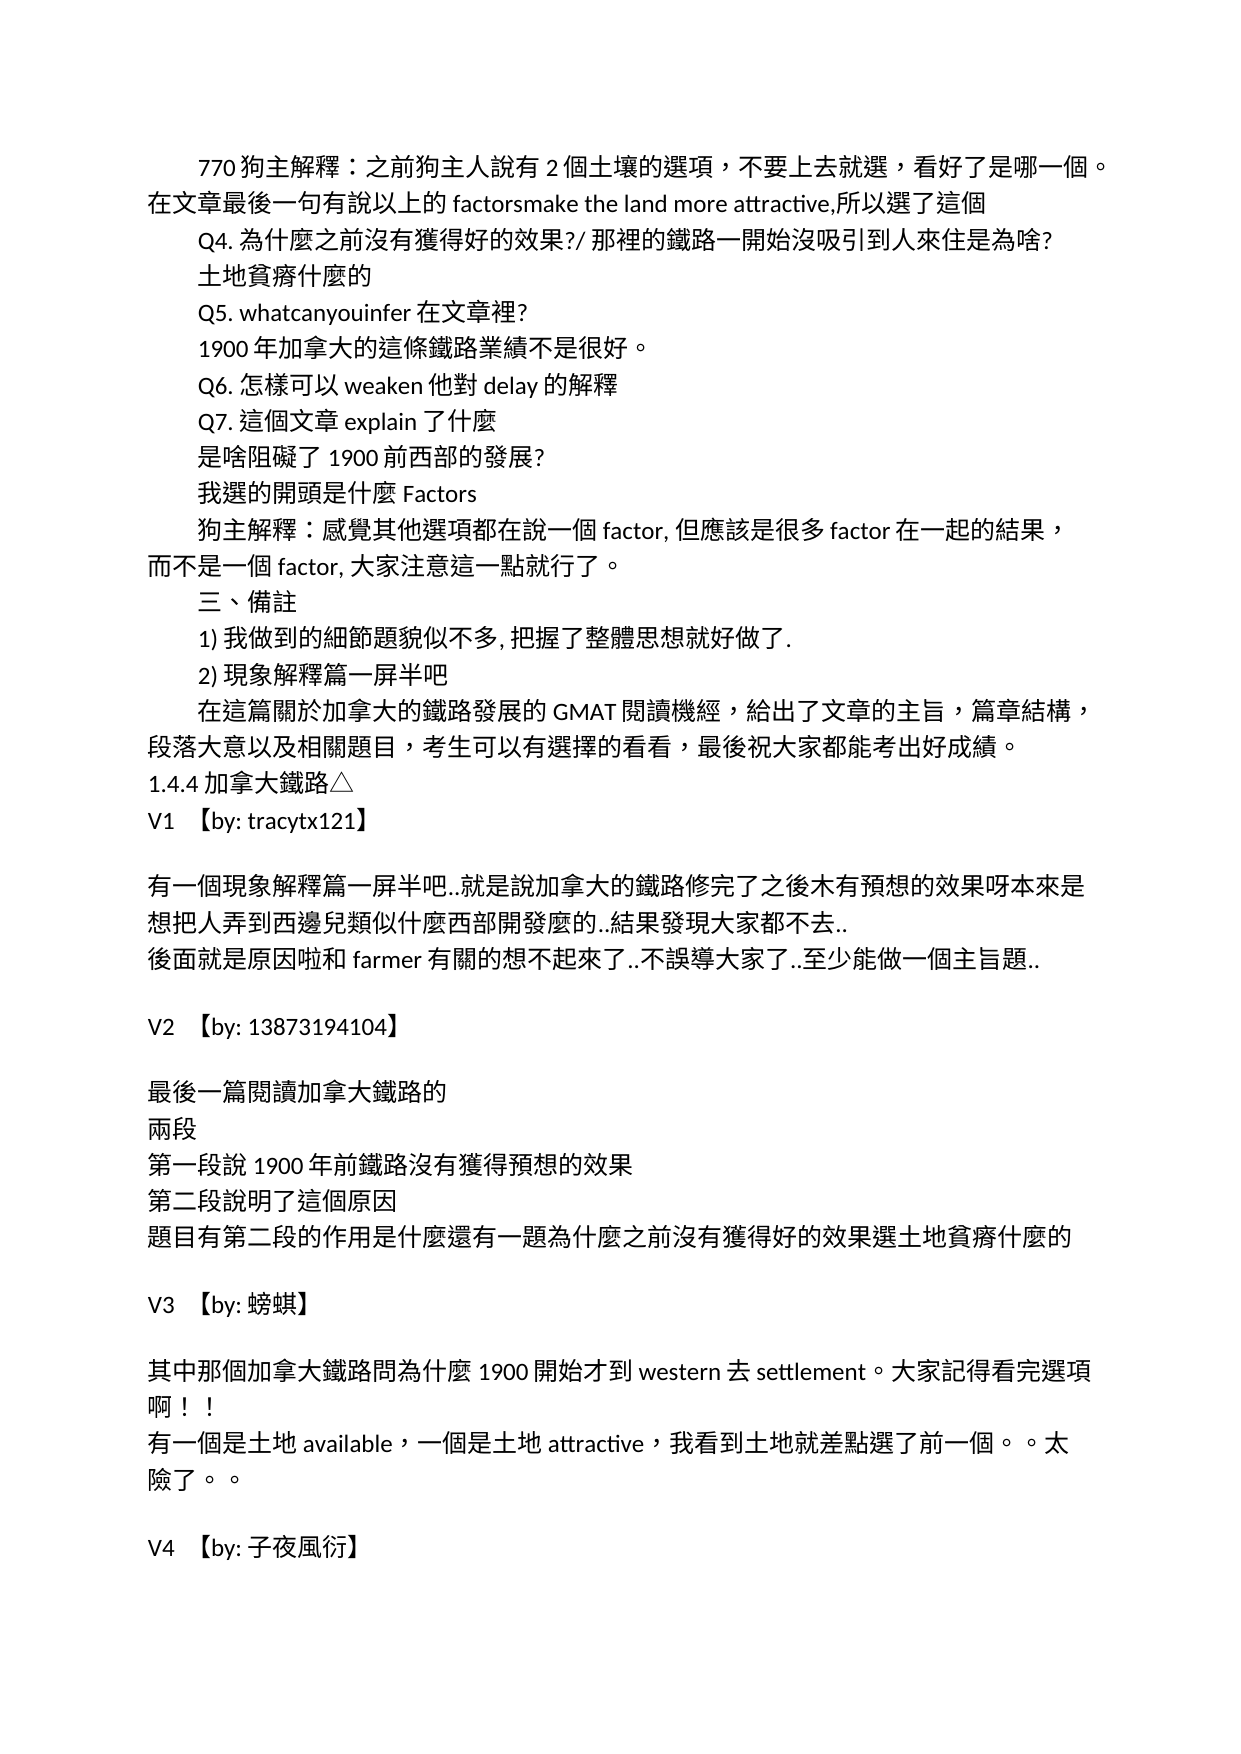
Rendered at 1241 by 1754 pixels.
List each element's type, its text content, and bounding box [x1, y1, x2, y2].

text 三、備註 [148, 583, 1093, 619]
text 土地貧瘠什麼的 [148, 256, 1093, 293]
text 有一個是土地available，一個是土地attractive，我看到土地就差點選了前一個。。太險了。。 [148, 1424, 1093, 1496]
text Q6. 怎樣可以weaken他對delay的解釋 [148, 365, 1093, 401]
text Q5. whatcanyouinfer在文章裡? [148, 293, 1093, 329]
text 第二段說明了這個原因 [148, 1182, 1093, 1218]
text V2 【by: 13873194104】 [148, 1006, 1093, 1042]
text V4 【by: 子夜風衍】 [148, 1527, 1093, 1563]
text 我選的開頭是什麼Factors [148, 474, 1093, 510]
text V3 【by: 螃蜞】 [148, 1285, 1093, 1321]
text 狗主解釋：感覺其他選項都在說一個factor, 但應該是很多factor在一起的結果，而不是一個factor, 大家注意這一點就行了。 [148, 510, 1093, 583]
text Q7. 這個文章explain了什麼 [148, 401, 1093, 438]
text 770狗主解釋：之前狗主人說有2個土壤的選項，不要上去就選，看好了是哪一個。在文章最後一句有說以上的factorsmake the land more attractive,所以選了這個 [148, 148, 1093, 220]
text 在這篇關於加拿大的鐵路發展的GMAT閱讀機經，給出了文章的主旨，篇章結構，段落大意以及相關題目，考生可以有選擇的看看，最後祝大家都能考出好成績。 [148, 691, 1093, 764]
text 兩段 [148, 1109, 1093, 1145]
text 2) 現象解釋篇一屏半吧 [148, 655, 1093, 691]
text 有一個現象解釋篇一屏半吧..就是說加拿大的鐵路修完了之後木有預想的效果呀本來是想把人弄到西邊兒類似什麼西部開發麼的..結果發現大家都不去.. [148, 867, 1093, 939]
text 後面就是原因啦和farmer有關的想不起來了..不誤導大家了..至少能做一個主旨題.. [148, 939, 1093, 976]
text 1900年加拿大的這條鐵路業績不是很好。 [148, 329, 1093, 365]
text 1.4.4 加拿大鐵路△ [148, 764, 1093, 800]
text 是啥阻礙了1900前西部的發展? [148, 438, 1093, 474]
text Q4. 為什麼之前沒有獲得好的效果?/ 那裡的鐵路一開始沒吸引到人來住是為啥? [148, 220, 1093, 256]
text 題目有第二段的作用是什麼還有一題為什麼之前沒有獲得好的效果選土地貧瘠什麼的 [148, 1218, 1093, 1254]
text V1 【by: tracytx121】 [148, 800, 1093, 836]
text 最後一篇閱讀加拿大鐵路的 [148, 1073, 1093, 1109]
text 1) 我做到的細節題貌似不多, 把握了整體思想就好做了. [148, 619, 1093, 655]
text 第一段說1900年前鐵路沒有獲得預想的效果 [148, 1145, 1093, 1182]
text 其中那個加拿大鐵路問為什麼1900開始才到western去settlement。大家記得看完選項啊！！ [148, 1351, 1093, 1424]
